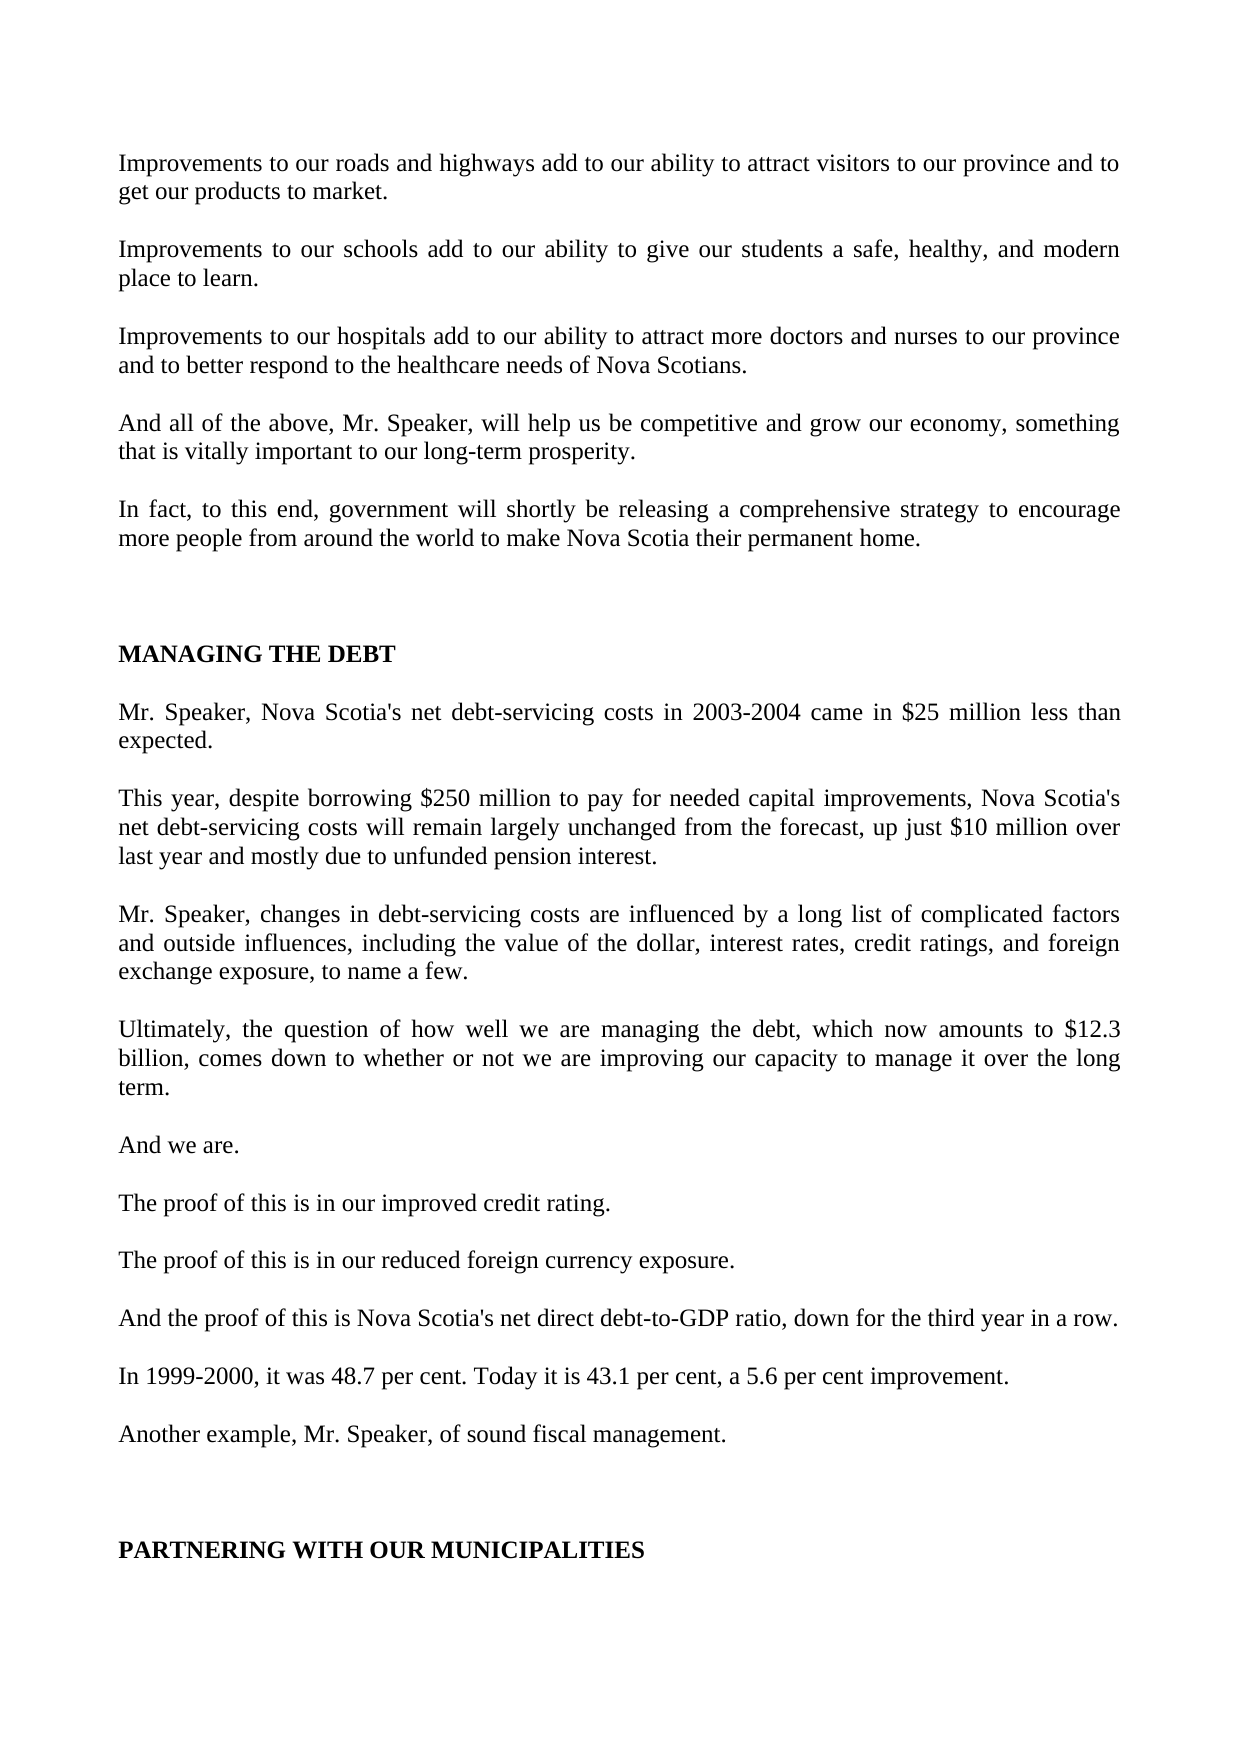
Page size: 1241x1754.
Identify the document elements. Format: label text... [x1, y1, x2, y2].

text Improvements to our hospitals add to our ability to attract more doctors and nurses to our province and to better respond to the healthcare needs of Nova Scotians. [118, 321, 1122, 378]
text Managing the debt [118, 639, 1122, 668]
text In 1999-2000, it was 48.7 per cent. Today it is 43.1 per cent, a 5.6 per cent improvement. [118, 1361, 1122, 1390]
text Improvements to our schools add to our ability to give our students a safe, healthy, and modern place to learn. [118, 234, 1122, 292]
text The proof of this is in our improved credit rating. [118, 1188, 1122, 1216]
text In fact, to this end, government will shortly be releasing a comprehensive strategy to encourage more people from around the world to make Nova Scotia their permanent home. [118, 494, 1122, 552]
text Mr. Speaker, changes in debt-servicing costs are influenced by a long list of complicated factors and outside influences, including the value of the dollar, interest rates, credit ratings, and foreign exchange exposure, to name a few. [118, 899, 1122, 985]
text Another example, Mr. Speaker, of sound fiscal management. [118, 1419, 1122, 1448]
text Partnering with our municipalities [118, 1535, 1122, 1564]
text And the proof of this is Nova Scotia's net direct debt-to-GDP ratio, down for the third year in a row. [118, 1303, 1122, 1332]
text And we are. [118, 1130, 1122, 1158]
text The proof of this is in our reduced foreign currency exposure. [118, 1246, 1122, 1274]
text Ultimately, the question of how well we are managing the debt, which now amounts to $12.3 billion, comes down to whether or not we are improving our capacity to manage it over the long term. [118, 1014, 1122, 1101]
text Mr. Speaker, Nova Scotia's net debt-servicing costs in 2003-2004 came in $25 million less than expected. [118, 697, 1122, 754]
text And all of the above, Mr. Speaker, will help us be competitive and grow our economy, something that is vitally important to our long-term prosperity. [118, 408, 1122, 465]
text Improvements to our roads and highways add to our ability to attract visitors to our province and to get our products to market. [118, 148, 1122, 205]
text This year, despite borrowing $250 million to pay for needed capital improvements, Nova Scotia's net debt-servicing costs will remain largely unchanged from the forecast, up just $10 million over last year and mostly due to unfunded pension interest. [118, 783, 1122, 870]
